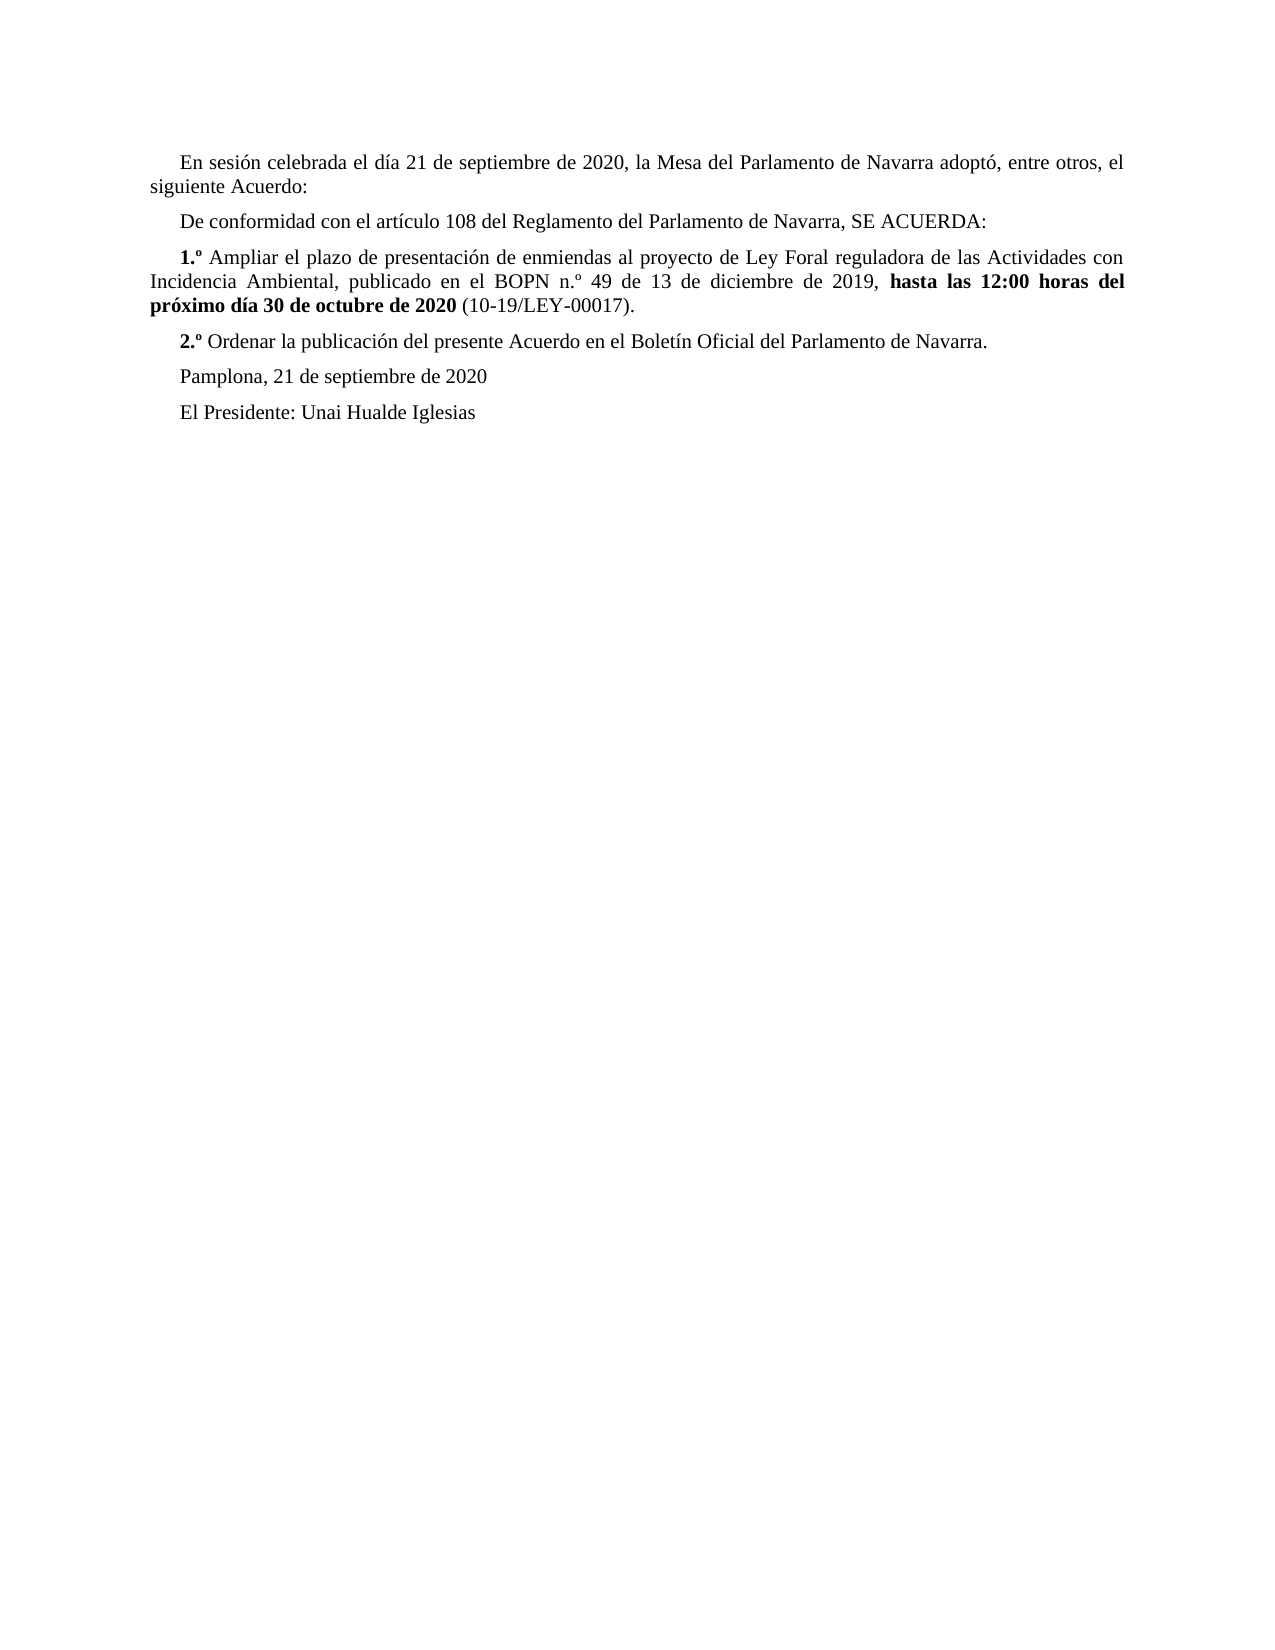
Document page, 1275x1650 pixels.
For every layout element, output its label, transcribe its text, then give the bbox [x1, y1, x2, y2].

text El Presidente: Unai Hualde Iglesias [150, 401, 1125, 424]
text Pamplona, 21 de septiembre de 2020 [150, 365, 1125, 389]
text 2.º Ordenar la publicación del presente Acuerdo en el Boletín Oficial del Parlamento de Navarra. [150, 329, 1125, 353]
text 1.º Ampliar el plazo de presentación de enmiendas al proyecto de Ley Foral reguladora de las Actividades con Incidencia Ambiental, publicado en el BOPN n.º 49 de 13 de diciembre de 2019, hasta las 12:00 horas del próximo día 30 de octubre de 2020 (10-19/LEY-00017). [150, 245, 1125, 317]
text En sesión celebrada el día 21 de septiembre de 2020, la Mesa del Parlamento de Navarra adoptó, entre otros, el siguiente Acuerdo: [150, 150, 1125, 198]
text De conformidad con el artículo 108 del Reglamento del Parlamento de Navarra, SE ACUERDA: [150, 210, 1125, 234]
